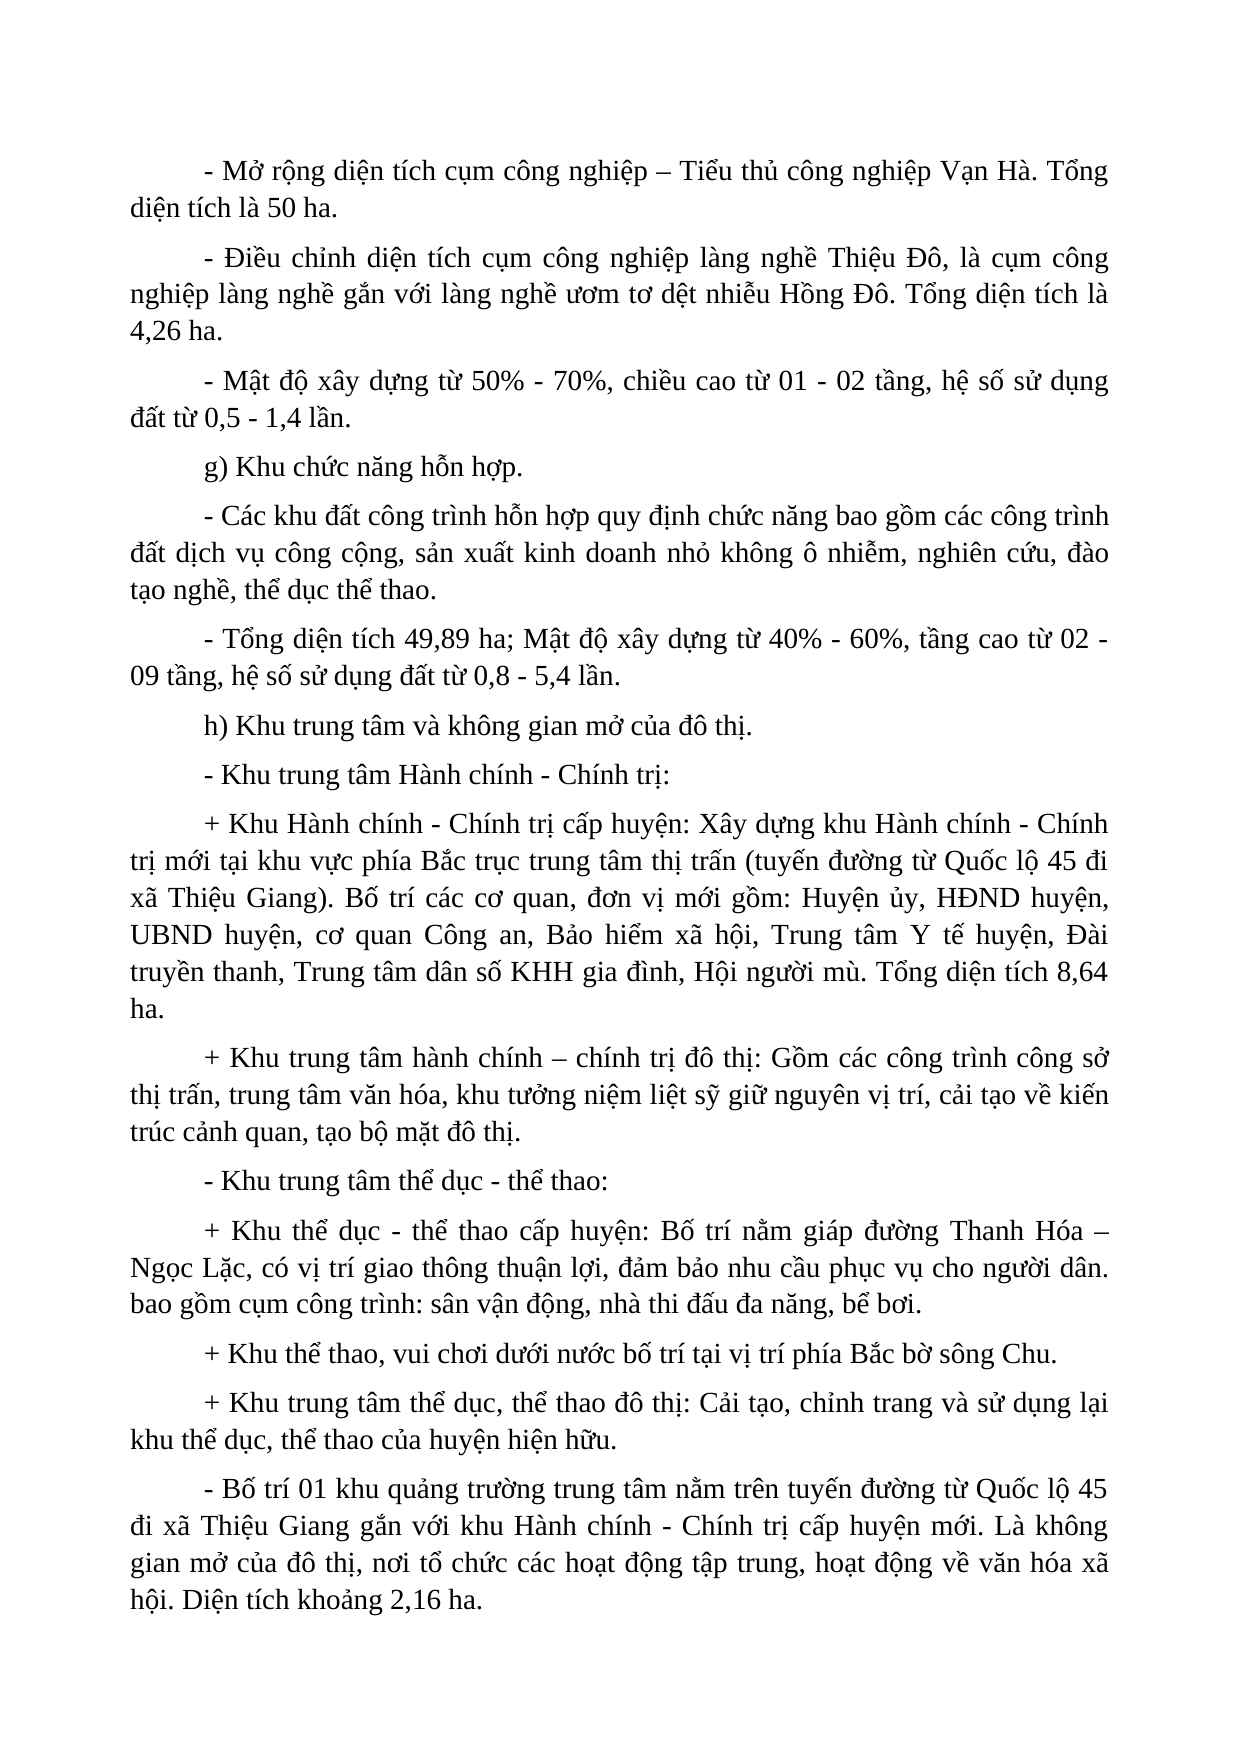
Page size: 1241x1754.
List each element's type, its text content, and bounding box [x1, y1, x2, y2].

list + Khu trung tâm thể dục, thể thao đô thị: Cải tạo, chỉnh trang và sử dụng lại khu thể dục, thể thao của huyện hiện hữu. [130, 1385, 1110, 1456]
list g) Khu chức năng hỗn hợp. [130, 449, 1110, 483]
list + Khu thể dục - thể thao cấp huyện: Bố trí nằm giáp đường Thanh Hóa – Ngọc Lặc, có vị trí giao thông thuận lợi, đảm bảo nhu cầu phục vụ cho người dân. bao gồm cụm công trình: sân vận động, nhà thi đấu đa năng, bể bơi. [130, 1213, 1110, 1320]
list + Khu trung tâm hành chính – chính trị đô thị: Gồm các công trình công sở thị trấn, trung tâm văn hóa, khu tưởng niệm liệt sỹ giữ nguyên vị trí, cải tạo về kiến trúc cảnh quan, tạo bộ mặt đô thị. [130, 1040, 1110, 1148]
list - Khu trung tâm Hành chính - Chính trị: [130, 757, 1110, 791]
list - Các khu đất công trình hỗn hợp quy định chức năng bao gồm các công trình đất dịch vụ công cộng, sản xuất kinh doanh nhỏ không ô nhiễm, nghiên cứu, đào tạo nghề, thể dục thể thao. [130, 498, 1110, 606]
list - Mật độ xây dựng từ 50% - 70%, chiều cao từ 01 - 02 tầng, hệ số sử dụng đất từ 0,5 - 1,4 lần. [130, 363, 1110, 433]
list + Khu thể thao, vui chơi dưới nước bố trí tại vị trí phía Bắc bờ sông Chu. [130, 1336, 1110, 1369]
list - Khu trung tâm thể dục - thể thao: [130, 1163, 1110, 1197]
list - Tổng diện tích 49,89 ha; Mật độ xây dựng từ 40% - 60%, tầng cao từ 02 - 09 tầng, hệ số sử dụng đất từ 0,8 - 5,4 lần. [130, 622, 1110, 692]
list + Khu Hành chính - Chính trị cấp huyện: Xây dựng khu Hành chính - Chính trị mới tại khu vực phía Bắc trục trung tâm thị trấn (tuyến đường từ Quốc lộ 45 đi xã Thiệu Giang). Bố trí các cơ quan, đơn vị mới gồm: Huyện ủy, HĐND huyện, UBND huyện, cơ quan Công an, Bảo hiểm xã hội, Trung tâm Y tế huyện, Đài truyền thanh, Trung tâm dân số KHH gia đình, Hội người mù. Tổng diện tích 8,64 ha. [130, 807, 1110, 1024]
list - Mở rộng diện tích cụm công nghiệp – Tiểu thủ công nghiệp Vạn Hà. Tổng diện tích là 50 ha. [130, 153, 1110, 224]
list - Bố trí 01 khu quảng trường trung tâm nằm trên tuyến đường từ Quốc lộ 45 đi xã Thiệu Giang gắn với khu Hành chính - Chính trị cấp huyện mới. Là không gian mở của đô thị, nơi tổ chức các hoạt động tập trung, hoạt động về văn hóa xã hội. Diện tích khoảng 2,16 ha. [130, 1472, 1110, 1616]
list - Điều chỉnh diện tích cụm công nghiệp làng nghề Thiệu Đô, là cụm công nghiệp làng nghề gắn với làng nghề ươm tơ dệt nhiễu Hồng Đô. Tổng diện tích là 4,26 ha. [130, 240, 1110, 347]
list h) Khu trung tâm và không gian mở của đô thị. [130, 708, 1110, 741]
